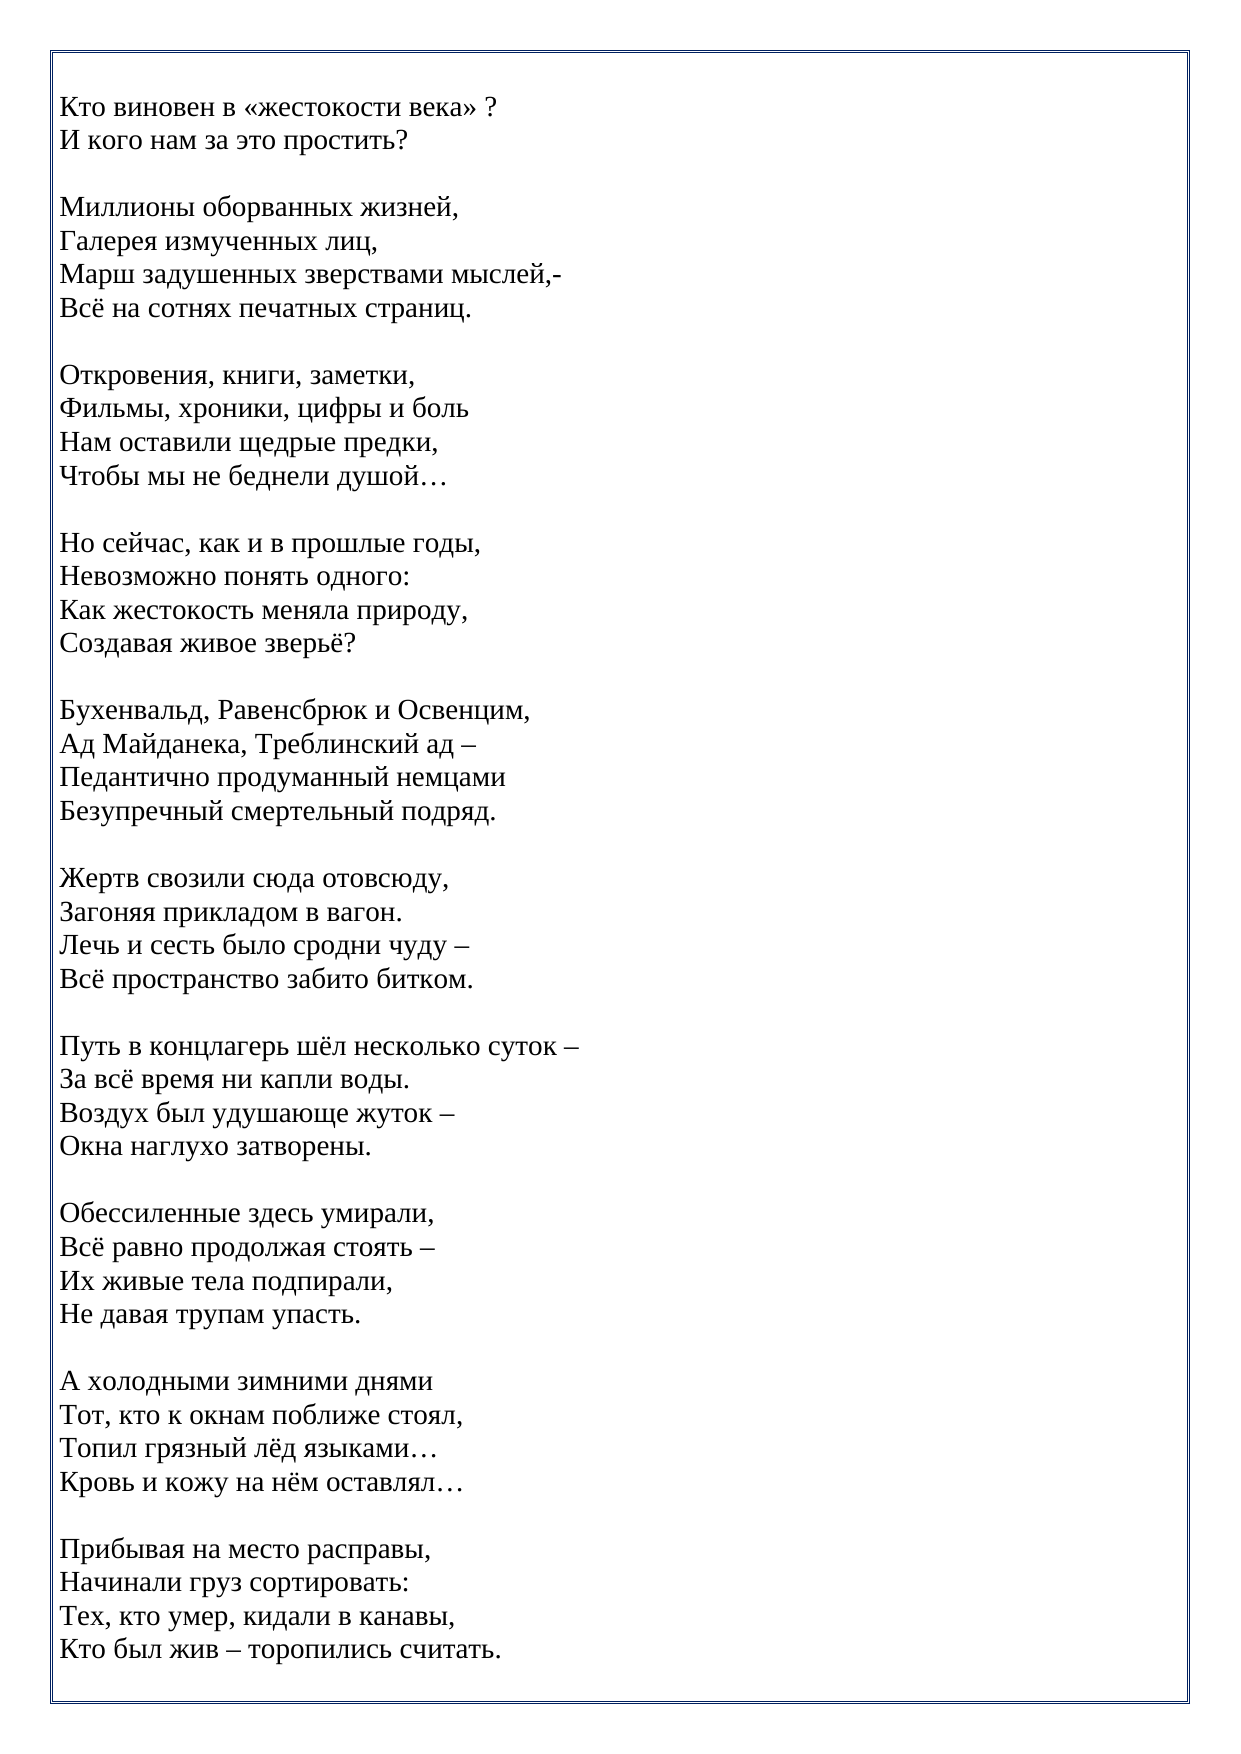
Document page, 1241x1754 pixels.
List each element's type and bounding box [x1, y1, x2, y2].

text [59, 89, 1152, 1665]
